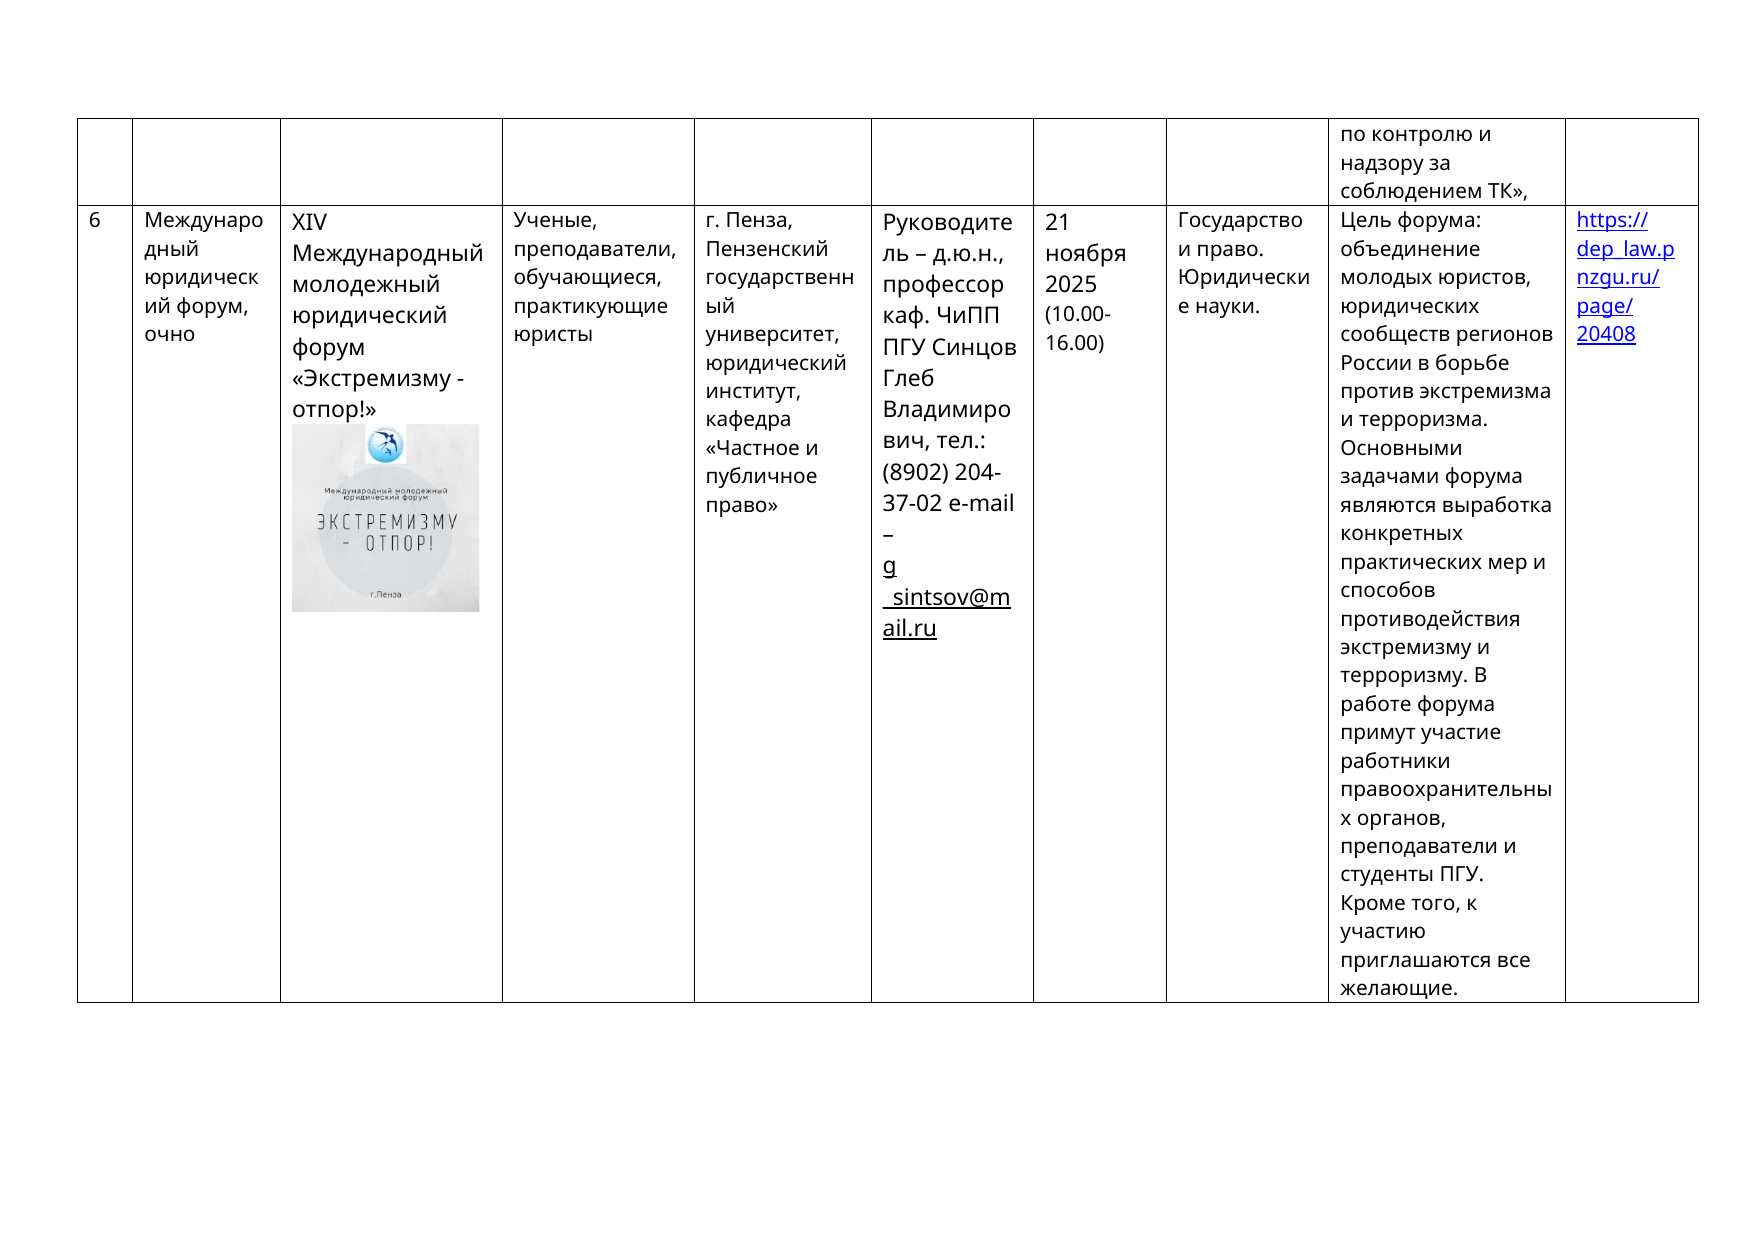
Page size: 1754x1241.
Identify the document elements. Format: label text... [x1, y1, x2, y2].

table_cell Международный юридический форум, очно [133, 206, 280, 1002]
table_cell г. Пенза, Пензенский государственный университет, юридический институт, кафедра «Частное и публичное право» [695, 206, 871, 1002]
table_cell Цель форума: объединение молодых юристов, юридических сообществ регионов России в борьбе против экстремизма и терроризма. Основными задачами форума являются выработка конкретных практических мер и способов противодействия экстремизму и терроризму. В работе форума примут участие работники правоохранительных органов, преподаватели и студенты ПГУ. Кроме того, к участию приглашаются все желающие. [1329, 206, 1565, 1002]
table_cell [695, 119, 871, 204]
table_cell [1034, 119, 1166, 204]
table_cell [1329, 119, 1565, 204]
table_cell 21 ноября 2025 (10.00-16.00) [1034, 206, 1166, 1002]
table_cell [133, 119, 280, 204]
table_cell ХIV Международный молодежный юридический форум «Экстремизму -отпор!» [281, 206, 502, 1002]
table_cell https://dep_law.pnzgu.ru/page/20408 [1566, 206, 1698, 1002]
table_cell Ученые, преподаватели, обучающиеся, практикующие юристы [503, 206, 694, 1002]
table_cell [281, 119, 502, 204]
table_cell 6 [78, 206, 132, 1002]
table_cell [872, 119, 1033, 204]
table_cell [503, 119, 694, 204]
picture [291, 424, 480, 612]
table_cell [1167, 119, 1328, 204]
table_cell 5 [78, 119, 132, 204]
table_cell Руководитель – д.ю.н., профессор каф. ЧиПП ПГУ Синцов Глеб Владимирович, тел.: (8902) 204-37-02 e-mail – g_sintsov@mail.ru [872, 206, 1033, 1002]
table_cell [1566, 119, 1698, 204]
table_cell Государство и право. Юридические науки. [1167, 206, 1328, 1002]
